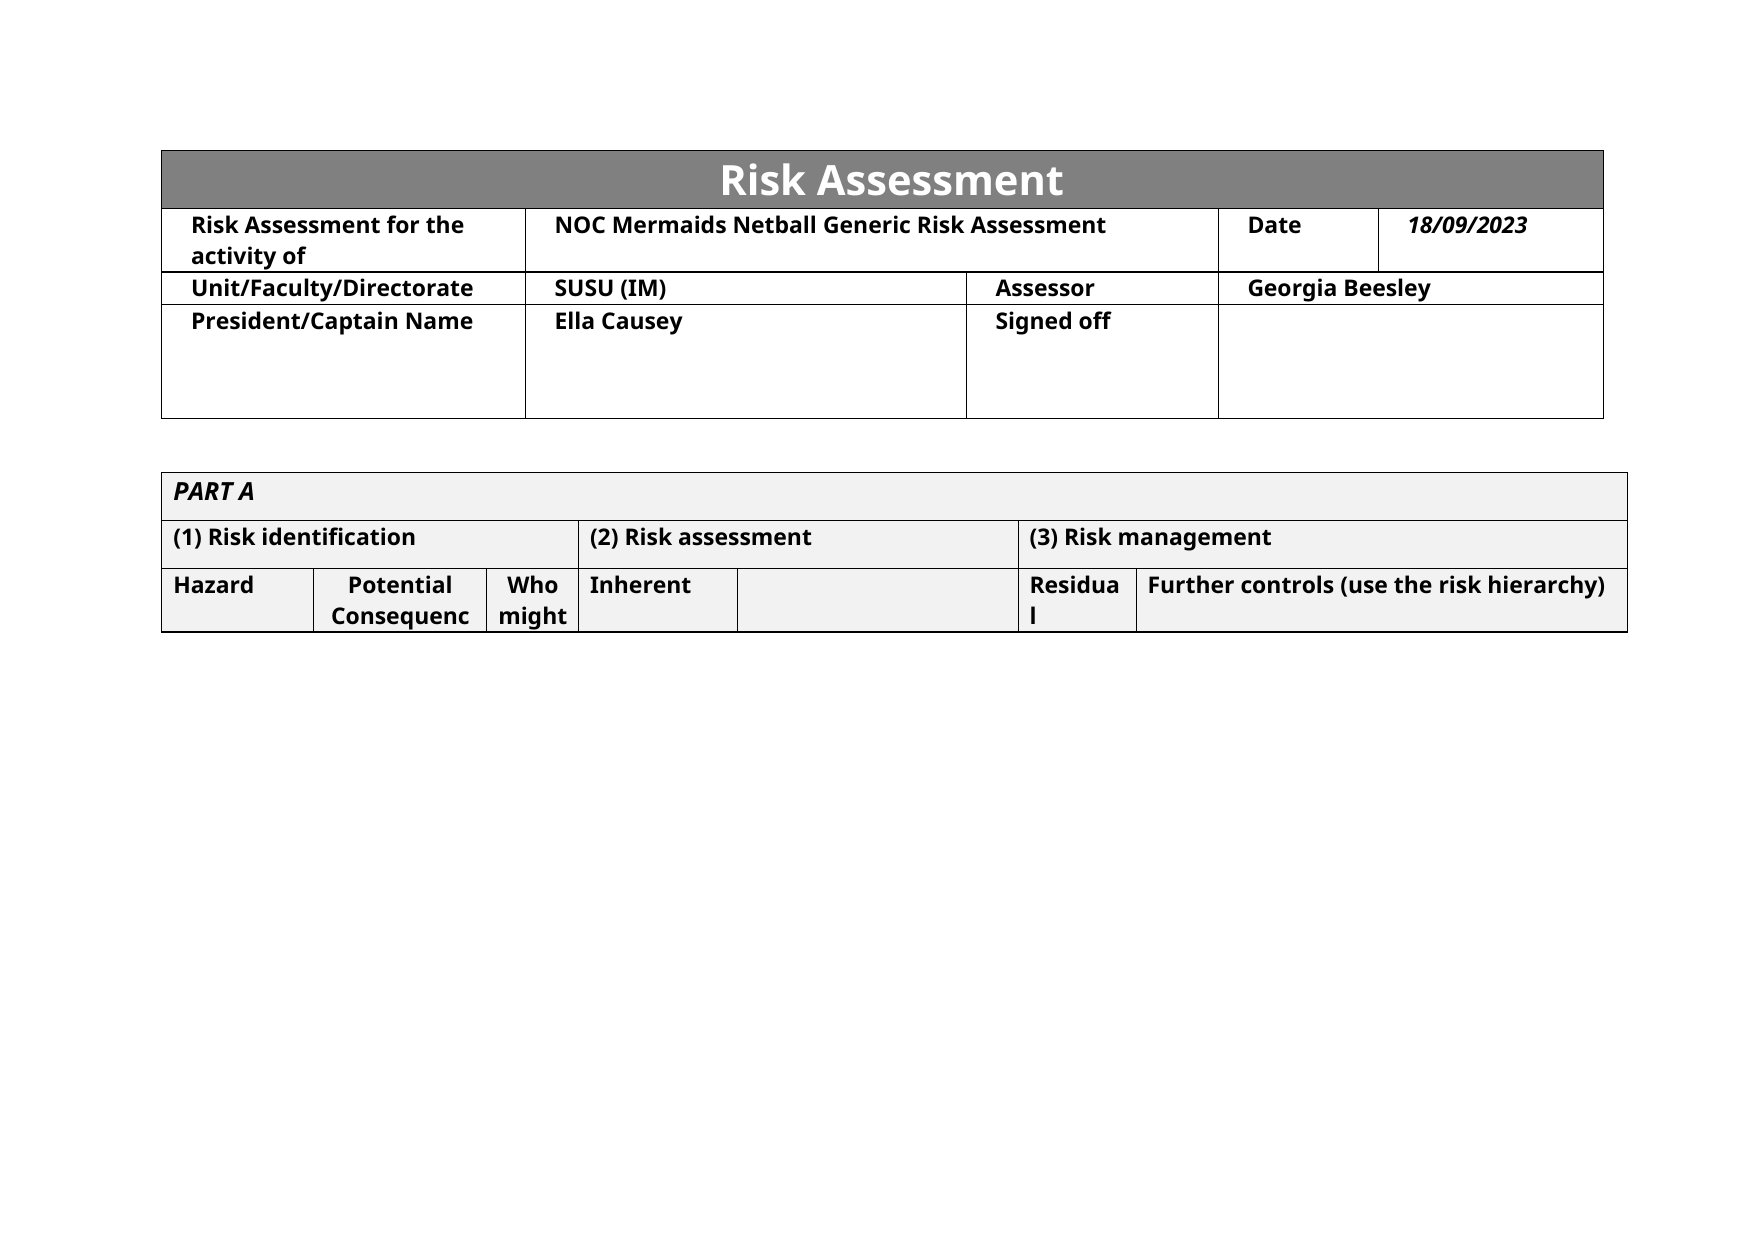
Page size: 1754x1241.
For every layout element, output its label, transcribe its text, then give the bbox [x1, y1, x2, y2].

table_cell Inherent [579, 569, 737, 631]
table_cell (3) Risk management [1019, 521, 1627, 568]
table_header Risk Assessment [162, 151, 1603, 208]
table_cell President/Captain Name [162, 305, 525, 418]
table_cell Potential Consequences [314, 569, 486, 631]
table_cell Date [1219, 209, 1378, 271]
table_cell Who might be harmed (user; those nearby; those in the vicinity; members of the public) [487, 569, 578, 631]
table_cell Risk Assessment for the activity of [162, 209, 525, 271]
table_cell [1219, 305, 1603, 418]
table_cell 18/09/2023 [1379, 209, 1603, 271]
table_cell SUSU (IM) [526, 273, 966, 304]
table_cell Further controls (use the risk hierarchy) [1137, 569, 1627, 631]
table_cell Assessor [967, 273, 1218, 304]
table_cell (2) Risk assessment [579, 521, 1018, 568]
table_cell Signed off [967, 305, 1218, 418]
table_cell Residual [1019, 569, 1136, 631]
table_cell Hazard [162, 569, 313, 631]
table_cell [738, 569, 1018, 631]
table_cell Ella Causey [526, 305, 966, 418]
table_cell Georgia Beesley [1219, 273, 1603, 304]
table_cell Unit/Faculty/Directorate [162, 273, 525, 304]
table_cell NOC Mermaids Netball Generic Risk Assessment [526, 209, 1218, 271]
table_cell (1) Risk identification [162, 521, 578, 568]
table_header PART A [162, 473, 1627, 520]
